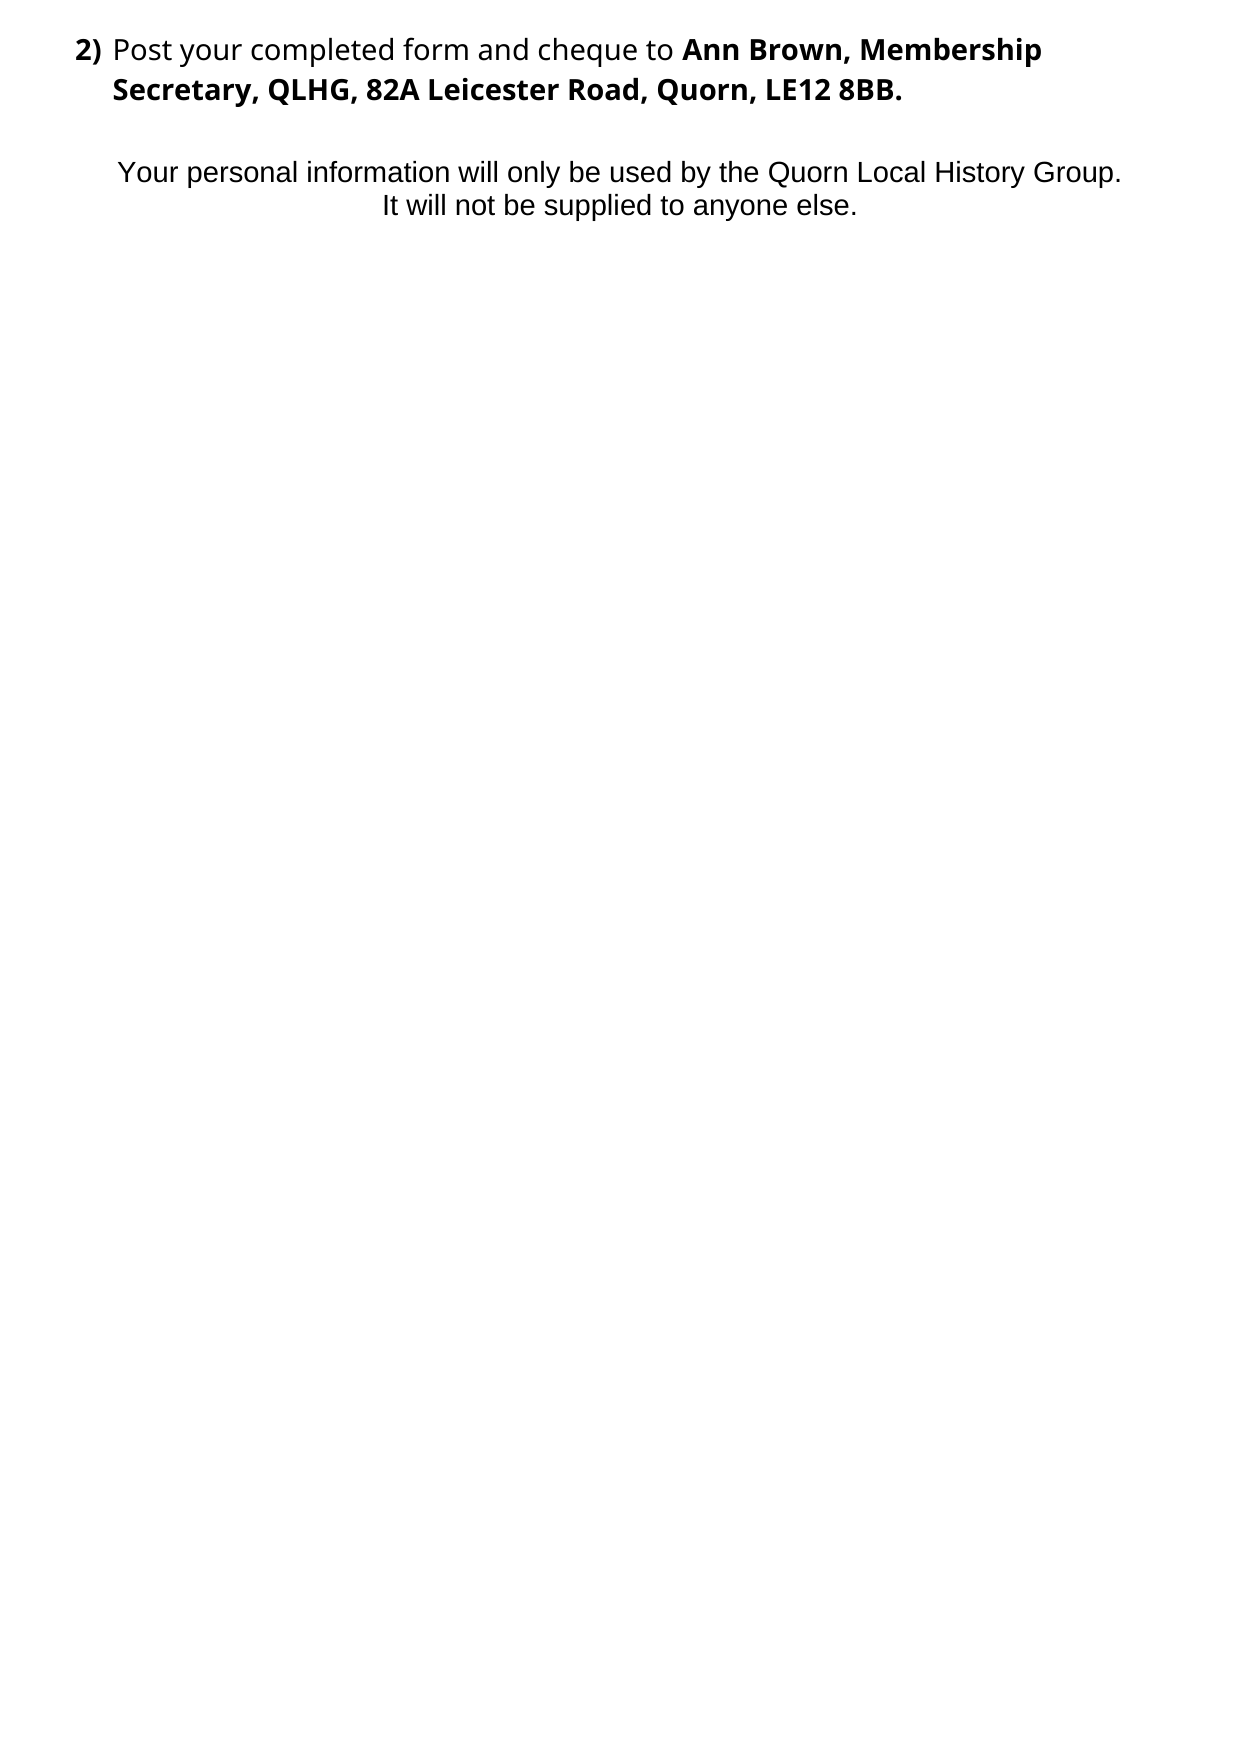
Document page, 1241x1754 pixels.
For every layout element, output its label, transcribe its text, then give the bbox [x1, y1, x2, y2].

text Your personal information will only be used by the Quorn Local History Group. [75, 154, 1165, 188]
list Post your completed form and cheque to Ann Brown, Membership Secretary, QLHG, 82A Leicester Road, Quorn, LE12 8BB. [75, 29, 1165, 109]
text It will not be supplied to anyone else. [75, 188, 1165, 222]
